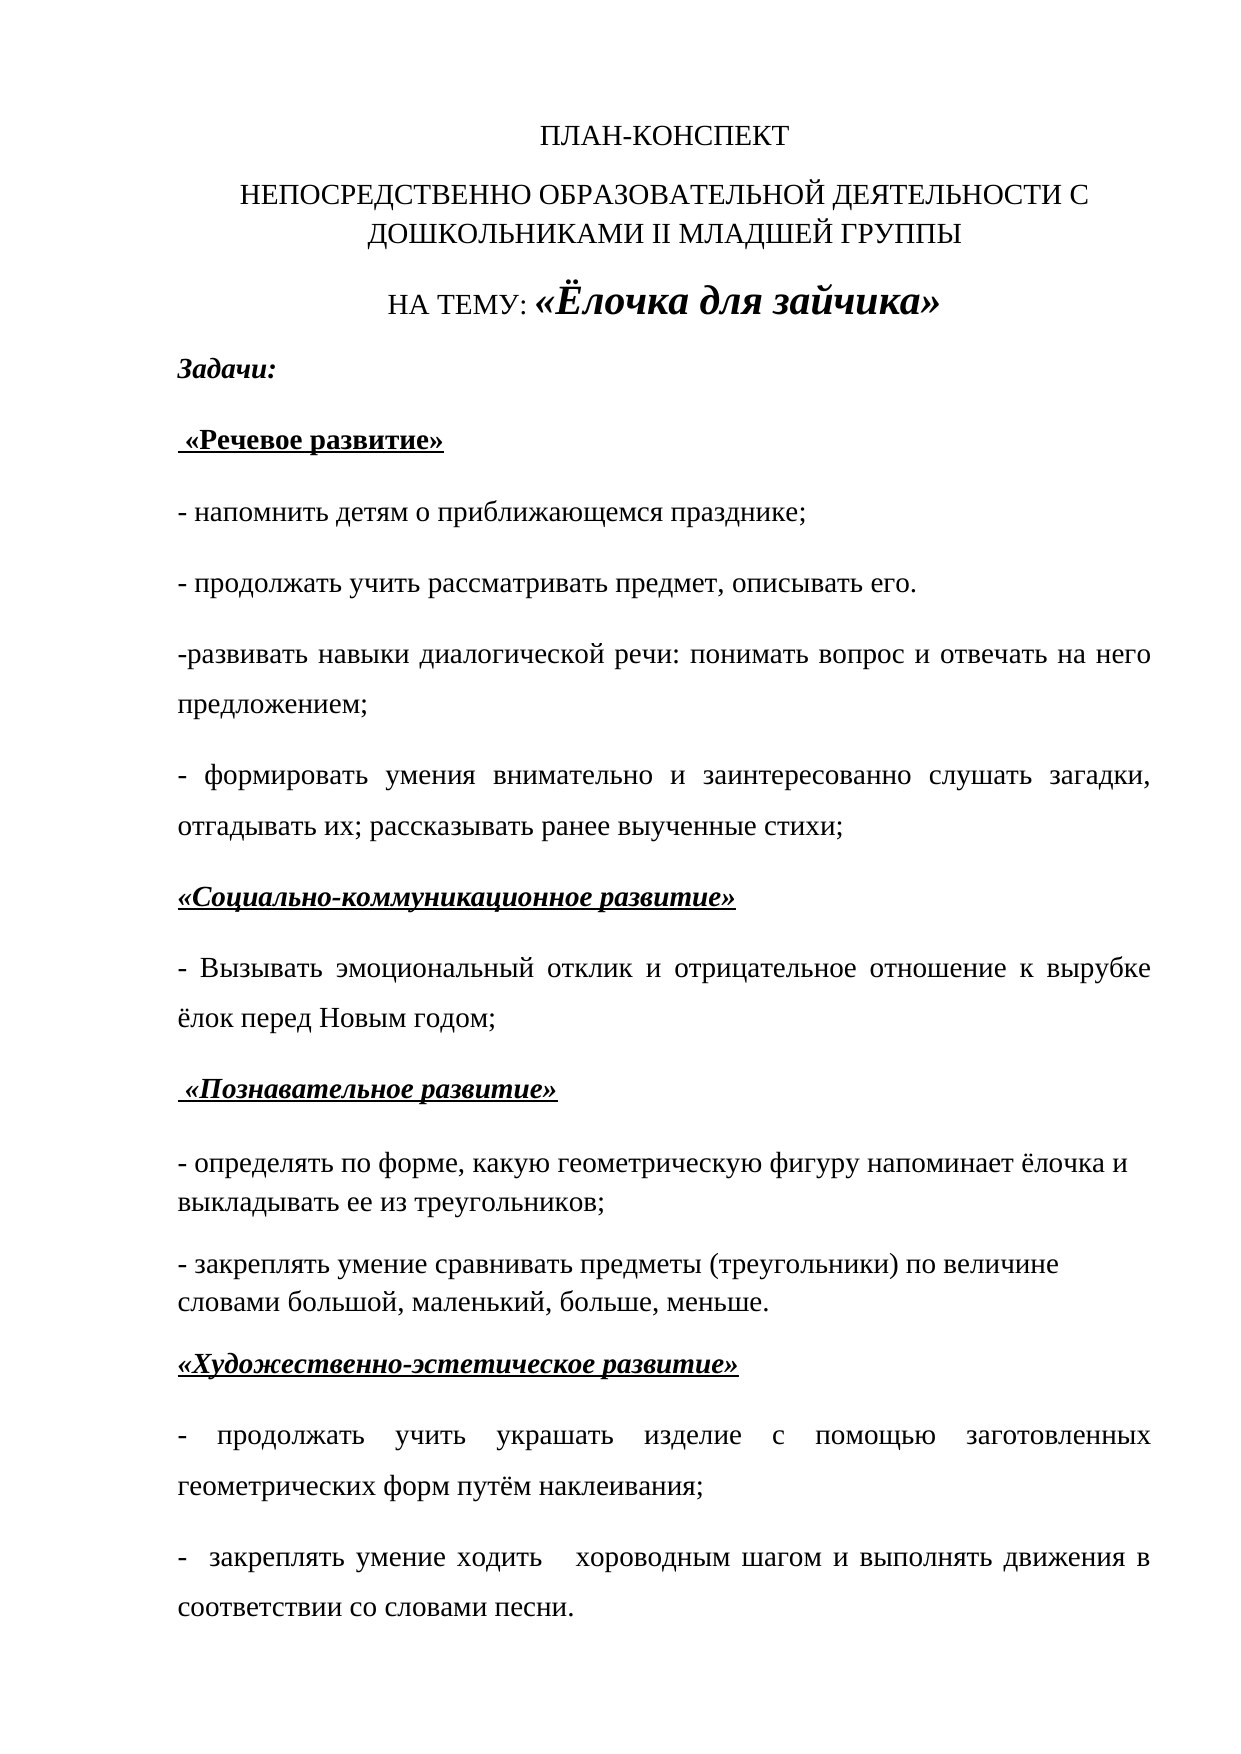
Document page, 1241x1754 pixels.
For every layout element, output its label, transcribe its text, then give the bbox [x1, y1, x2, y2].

text «Познавательное развитие» [177, 1071, 1152, 1105]
text - закреплять умение сравнивать предметы (треугольники) по величине словами большой, маленький, больше, меньше. [177, 1246, 1152, 1318]
text ПЛАН-КОНСПЕКТ [177, 118, 1152, 152]
text - напомнить детям о приближающемся празднике; [177, 494, 1152, 527]
text -развивать навыки диалогической речи: понимать вопрос и отвечать на него предложением; [177, 636, 1152, 720]
text - Вызывать эмоциональный отклик и отрицательное отношение к вырубке ёлок перед Новым годом; [177, 950, 1152, 1034]
text Задачи: [177, 351, 1152, 385]
text - формировать умения внимательно и заинтересованно слушать загадки, отгадывать их; рассказывать ранее выученные стихи; [177, 757, 1152, 841]
text «Социально-коммуникационное развитие» [177, 879, 1152, 912]
text НА ТЕМУ: «Ёлочка для зайчика» [177, 275, 1152, 323]
text - продолжать учить рассматривать предмет, описывать его. [177, 565, 1152, 598]
text НЕПОСРЕДСТВЕННО ОБРАЗОВАТЕЛЬНОЙ ДЕЯТЕЛЬНОСТИ С ДОШКОЛЬНИКАМИ II МЛАДШЕЙ ГРУППЫ [177, 177, 1152, 249]
text - закреплять умение ходить хороводным шагом и выполнять движения в соответствии со словами песни. [177, 1539, 1152, 1623]
text «Речевое развитие» [177, 422, 1152, 456]
text - определять по форме, какую геометрическую фигуру напоминает ёлочка и выкладывать ее из треугольников; [177, 1145, 1152, 1217]
text - продолжать учить украшать изделие с помощью заготовленных геометрических форм путём наклеивания; [177, 1417, 1152, 1501]
text «Художественно-эстетическое развитие» [177, 1346, 1152, 1380]
